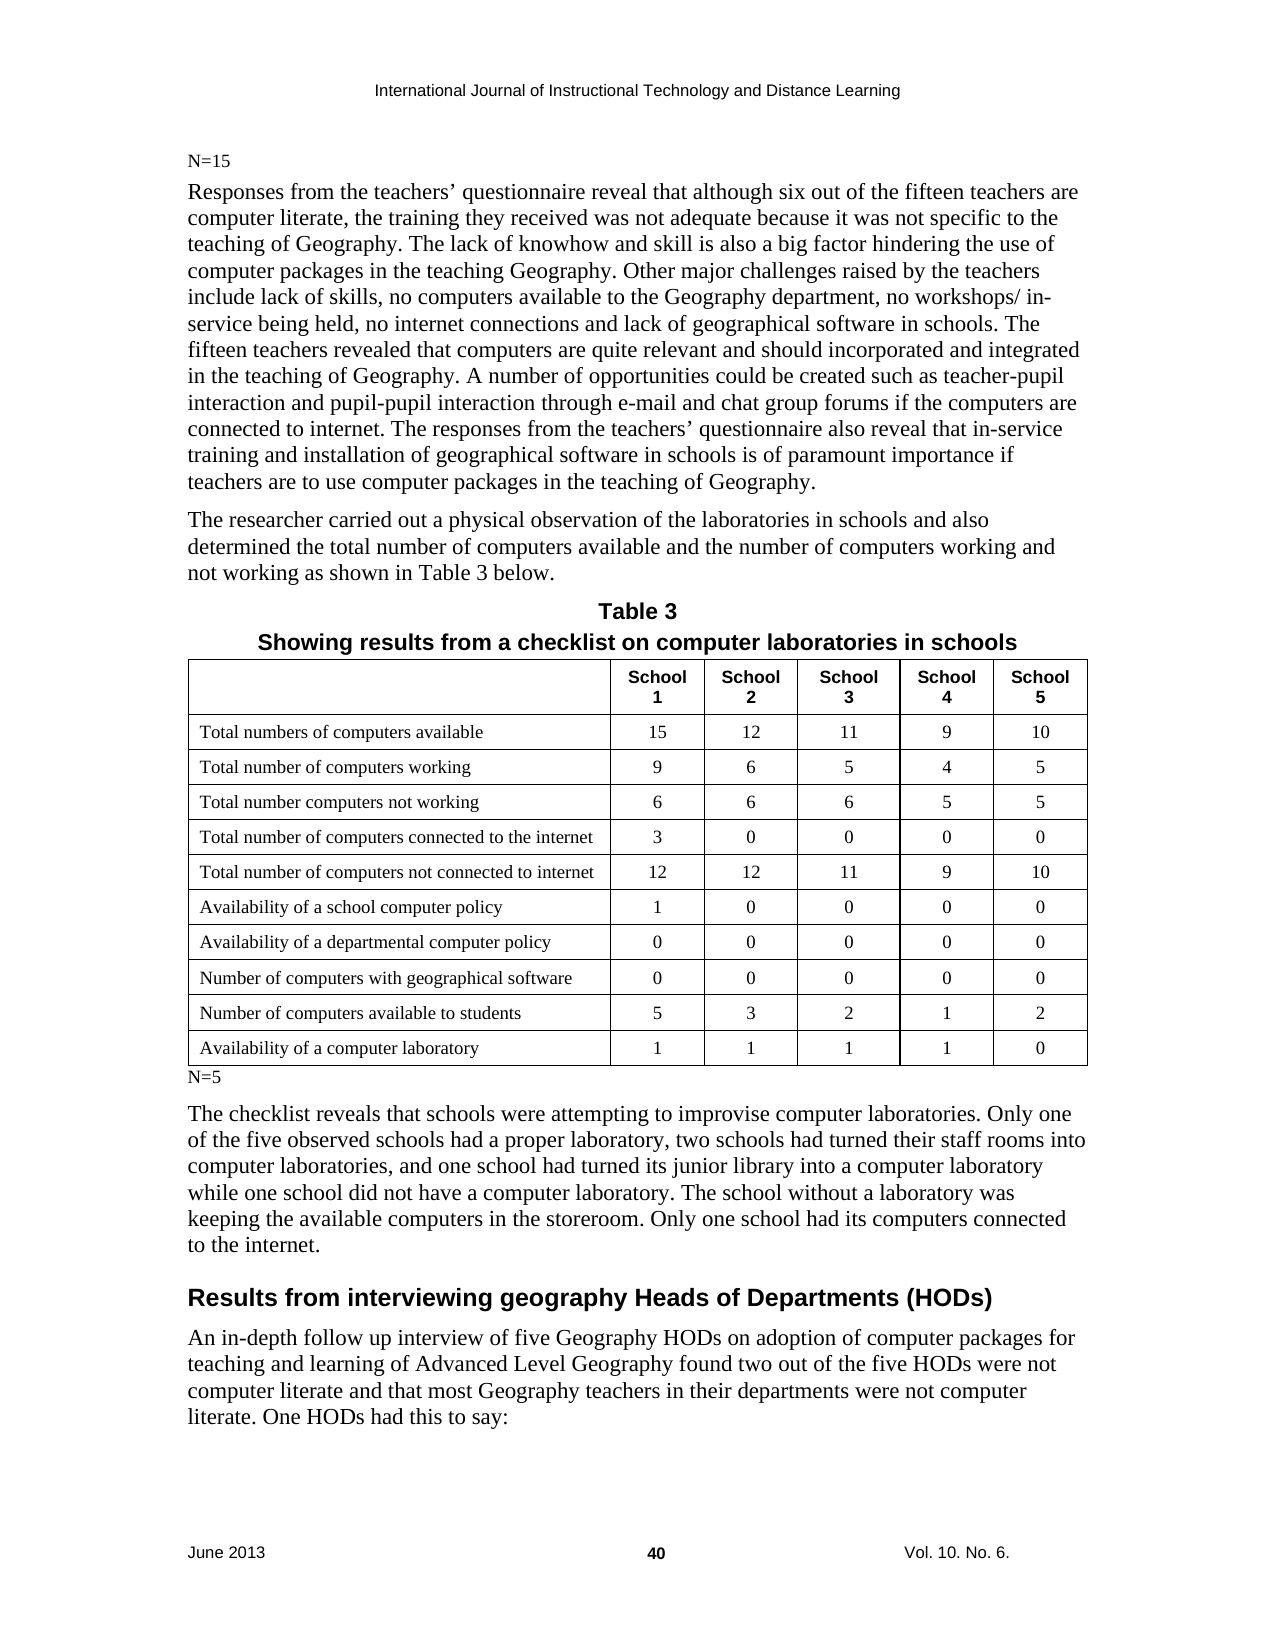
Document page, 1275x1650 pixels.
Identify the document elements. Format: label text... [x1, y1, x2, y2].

subtitle Showing results from a checklist on computer laboratories in schools [187, 629, 1087, 655]
text The researcher carried out a physical observation of the laboratories in schools and also determined the total number of computers available and the number of computers working and not working as shown in Table 3 below. [187, 507, 1087, 586]
table_cell 0 [798, 820, 899, 854]
table_cell 0 [994, 890, 1087, 924]
table_cell 12 [611, 855, 704, 889]
table_cell 3 [611, 820, 704, 854]
table_cell 9 [901, 715, 993, 749]
table_cell Total number of computers not connected to internet [189, 855, 610, 889]
table_cell 3 [705, 995, 797, 1029]
table_cell 1 [901, 995, 993, 1029]
table_cell Total number of computers connected to the internet [189, 820, 610, 854]
table_cell 0 [994, 960, 1087, 994]
table_header School 5 [994, 660, 1087, 713]
table_cell 12 [705, 855, 797, 889]
table_cell 1 [705, 1031, 797, 1064]
table_cell Availability of a school computer policy [189, 890, 610, 924]
text The checklist reveals that schools were attempting to improvise computer laboratories. Only one of the five observed schools had a proper laboratory, two schools had turned their staff rooms into computer laboratories, and one school had turned its junior library into a computer laboratory while one school did not have a computer laboratory. The school without a laboratory was keeping the available computers in the storeroom. Only one school had its computers connected to the internet. [187, 1100, 1087, 1258]
text Responses from the teachers’ questionnaire reveal that although six out of the fifteen teachers are computer literate, the training they received was not adequate because it was not specific to the teaching of Geography. The lack of knowhow and skill is also a big factor hindering the use of computer packages in the teaching Geography. Other major challenges raised by the teachers include lack of skills, no computers available to the Geography department, no workshops/ in-service being held, no internet connections and lack of geographical software in schools. The fifteen teachers revealed that computers are quite relevant and should incorporated and integrated in the teaching of Geography. A number of opportunities could be created such as teacher-pupil interaction and pupil-pupil interaction through e-mail and chat group forums if the computers are connected to internet. The responses from the teachers’ questionnaire also reveal that in-service training and installation of geographical software in schools is of paramount importance if teachers are to use computer packages in the teaching of Geography. [187, 178, 1087, 494]
table_cell 0 [705, 925, 797, 959]
table_cell 5 [901, 785, 993, 819]
table_cell 11 [798, 715, 899, 749]
table_cell 6 [798, 785, 899, 819]
text An in-depth follow up interview of five Geography HODs on adoption of computer packages for teaching and learning of Advanced Level Geography found two out of the five HODs were not computer literate and that most Geography teachers in their departments were not computer literate. One HODs had this to say: [187, 1324, 1087, 1429]
table_cell 6 [611, 785, 704, 819]
table_cell 6 [705, 750, 797, 784]
table_cell 2 [994, 995, 1087, 1029]
table_cell 10 [994, 855, 1087, 889]
table_cell 5 [611, 995, 704, 1029]
table_header School 3 [798, 660, 899, 713]
table_cell Availability of a departmental computer policy [189, 925, 610, 959]
table_cell 0 [994, 925, 1087, 959]
table_cell 10 [994, 715, 1087, 749]
table_cell 15 [611, 715, 704, 749]
table_cell 0 [611, 925, 704, 959]
table_cell 9 [901, 855, 993, 889]
table_header School 1 [611, 660, 704, 713]
table_cell 0 [901, 890, 993, 924]
table_cell Availability of a computer laboratory [189, 1031, 610, 1064]
table_cell 0 [994, 1031, 1087, 1064]
table_cell 0 [901, 820, 993, 854]
table_header School 2 [705, 660, 797, 713]
table_header [189, 660, 610, 713]
table_cell 0 [705, 960, 797, 994]
table_cell 0 [994, 820, 1087, 854]
table_cell 1 [611, 1031, 704, 1064]
table_cell Number of computers available to students [189, 995, 610, 1029]
table_cell 5 [994, 785, 1087, 819]
table_cell 0 [705, 820, 797, 854]
table_cell 5 [994, 750, 1087, 784]
subtitle Results from interviewing geography Heads of Departments (HODs) [187, 1283, 1087, 1312]
table_cell 0 [901, 960, 993, 994]
table_cell 0 [705, 890, 797, 924]
table_cell Total number computers not working [189, 785, 610, 819]
table_cell 9 [611, 750, 704, 784]
table_cell 1 [798, 1031, 899, 1064]
table_cell 0 [798, 890, 899, 924]
table_cell 5 [798, 750, 899, 784]
table_cell 2 [798, 995, 899, 1029]
table_cell 4 [901, 750, 993, 784]
table_cell 0 [611, 960, 704, 994]
table_cell 1 [901, 1031, 993, 1064]
subtitle Table 3 [187, 598, 1087, 624]
table_cell Number of computers with geographical software [189, 960, 610, 994]
table_cell 0 [798, 960, 899, 994]
text N=15 [187, 150, 1087, 172]
table_cell 12 [705, 715, 797, 749]
table_cell 1 [611, 890, 704, 924]
table_cell 6 [705, 785, 797, 819]
table_cell 0 [798, 925, 899, 959]
table_cell 0 [901, 925, 993, 959]
text N=5 [187, 1066, 1087, 1087]
table_header School 4 [901, 660, 993, 713]
table_cell Total numbers of computers available [189, 715, 610, 749]
table_cell Total number of computers working [189, 750, 610, 784]
table_cell 11 [798, 855, 899, 889]
